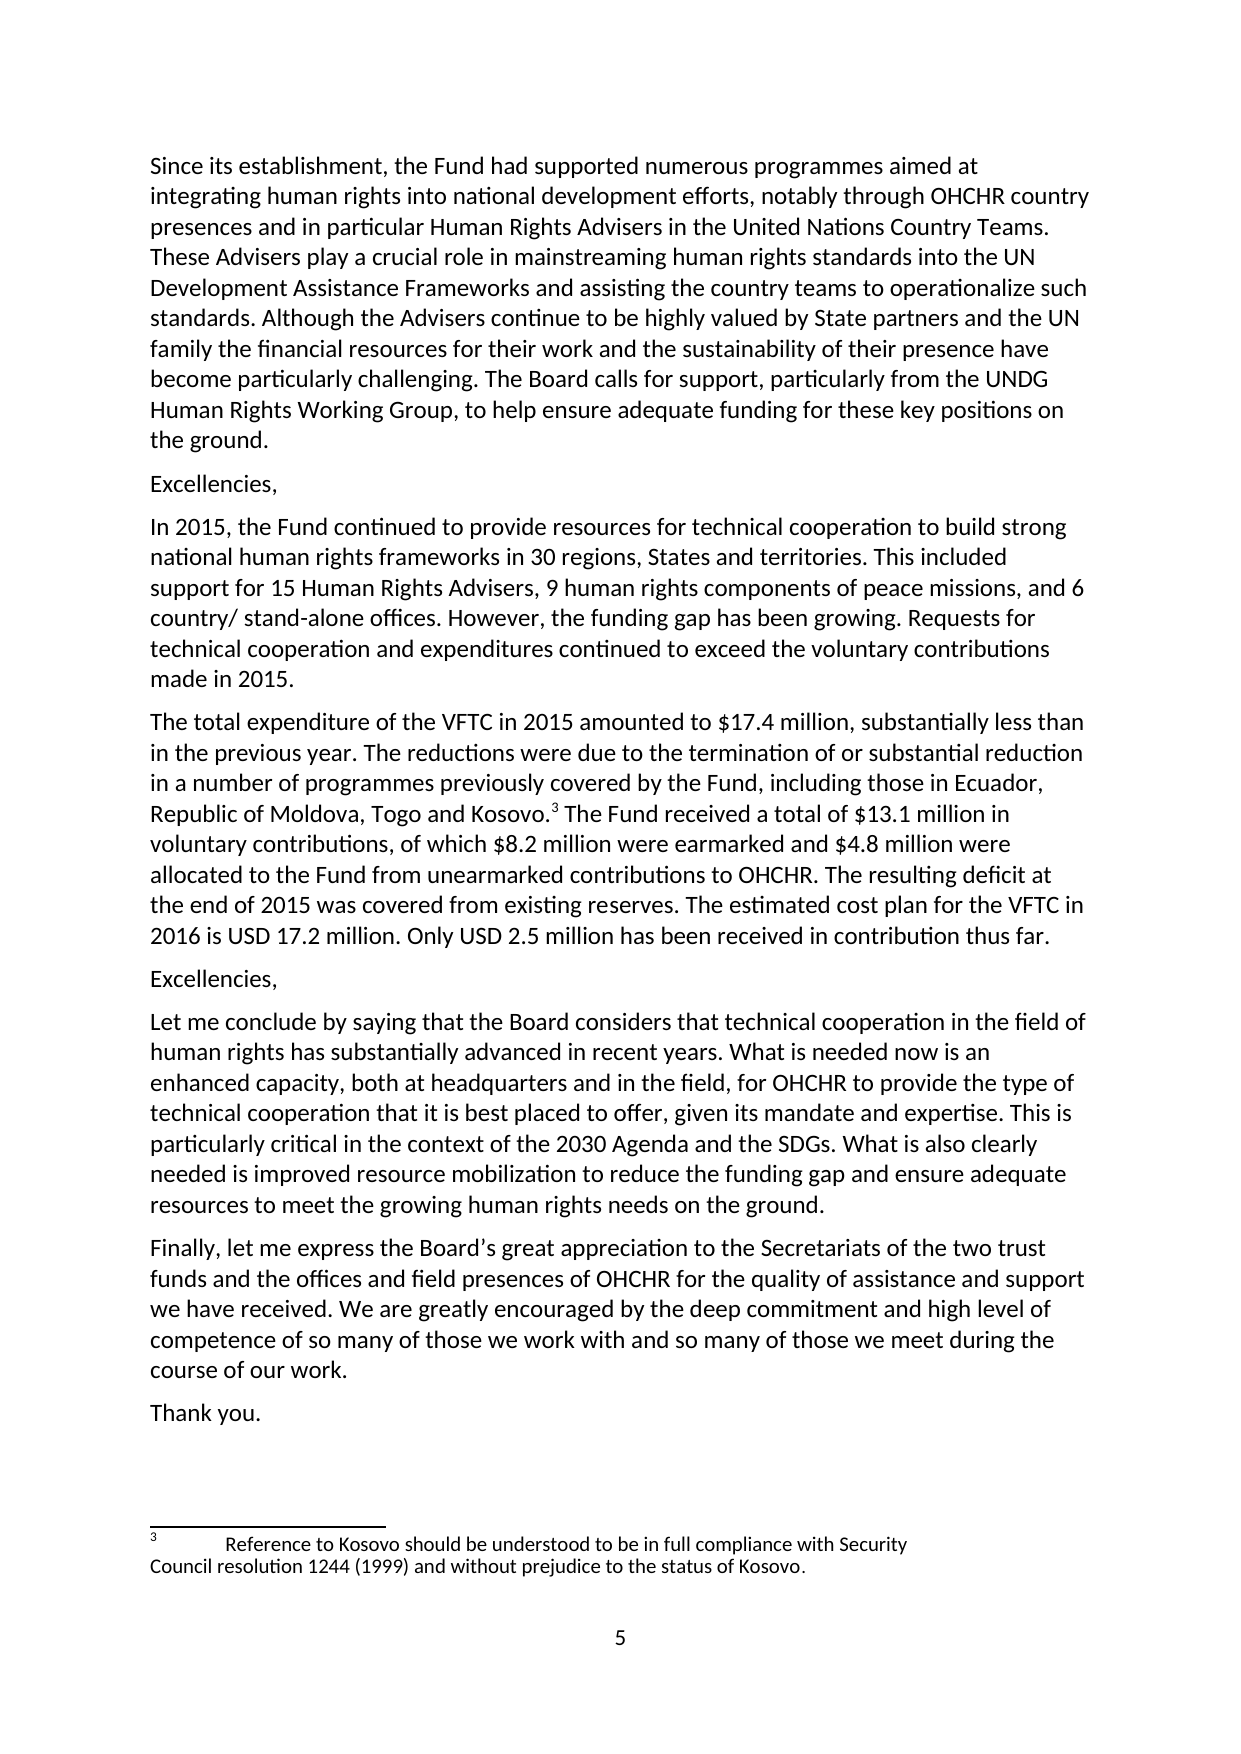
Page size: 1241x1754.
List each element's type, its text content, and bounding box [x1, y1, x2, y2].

text Let me conclude by saying that the Board considers that technical cooperation in the field of human rights has substantially advanced in recent years. What is needed now is an enhanced capacity, both at headquarters and in the field, for OHCHR to provide the type of technical cooperation that it is best placed to offer, given its mandate and expertise. This is particularly critical in the context of the 2030 Agenda and the SDGs. What is also clearly needed is improved resource mobilization to reduce the funding gap and ensure adequate resources to meet the growing human rights needs on the ground. [150, 1006, 1090, 1220]
text Excellencies, [150, 468, 1090, 498]
text The total expenditure of the VFTC in 2015 amounted to $17.4 million, substantially less than in the previous year. The reductions were due to the termination of or substantial reduction in a number of programmes previously covered by the Fund, including those in Ecuador, Republic of Moldova, Togo and Kosovo. The Fund received a total of $13.1 million in voluntary contributions, of which $8.2 million were earmarked and $4.8 million were allocated to the Fund from unearmarked contributions to OHCHR. The resulting deficit at the end of 2015 was covered from existing reserves. The estimated cost plan for the VFTC in 2016 is USD 17.2 million. Only USD 2.5 million has been received in contribution thus far. [150, 706, 1090, 951]
text In 2015, the Fund continued to provide resources for technical cooperation to build strong national human rights frameworks in 30 regions, States and territories. This included support for 15 Human Rights Advisers, 9 human rights components of peace missions, and 6 country/ stand-alone offices. However, the funding gap has been growing. Requests for technical cooperation and expenditures continued to exceed the voluntary contributions made in 2015. [150, 511, 1090, 694]
text Finally, let me express the Board’s great appreciation to the Secretariats of the two trust funds and the offices and field presences of OHCHR for the quality of assistance and support we have received. We are greatly encouraged by the deep commitment and high level of competence of so many of those we work with and so many of those we meet during the course of our work. [150, 1232, 1090, 1385]
text Since its establishment, the Fund had supported numerous programmes aimed at integrating human rights into national development efforts, notably through OHCHR country presences and in particular Human Rights Advisers in the United Nations Country Teams. These Advisers play a crucial role in mainstreaming human rights standards into the UN Development Assistance Frameworks and assisting the country teams to operationalize such standards. Although the Advisers continue to be highly valued by State partners and the UN family the financial resources for their work and the sustainability of their presence have become particularly challenging. The Board calls for support, particularly from the UNDG Human Rights Working Group, to help ensure adequate funding for these key positions on the ground. [150, 150, 1090, 455]
text Thank you. [150, 1397, 1090, 1428]
text Excellencies, [150, 963, 1090, 993]
